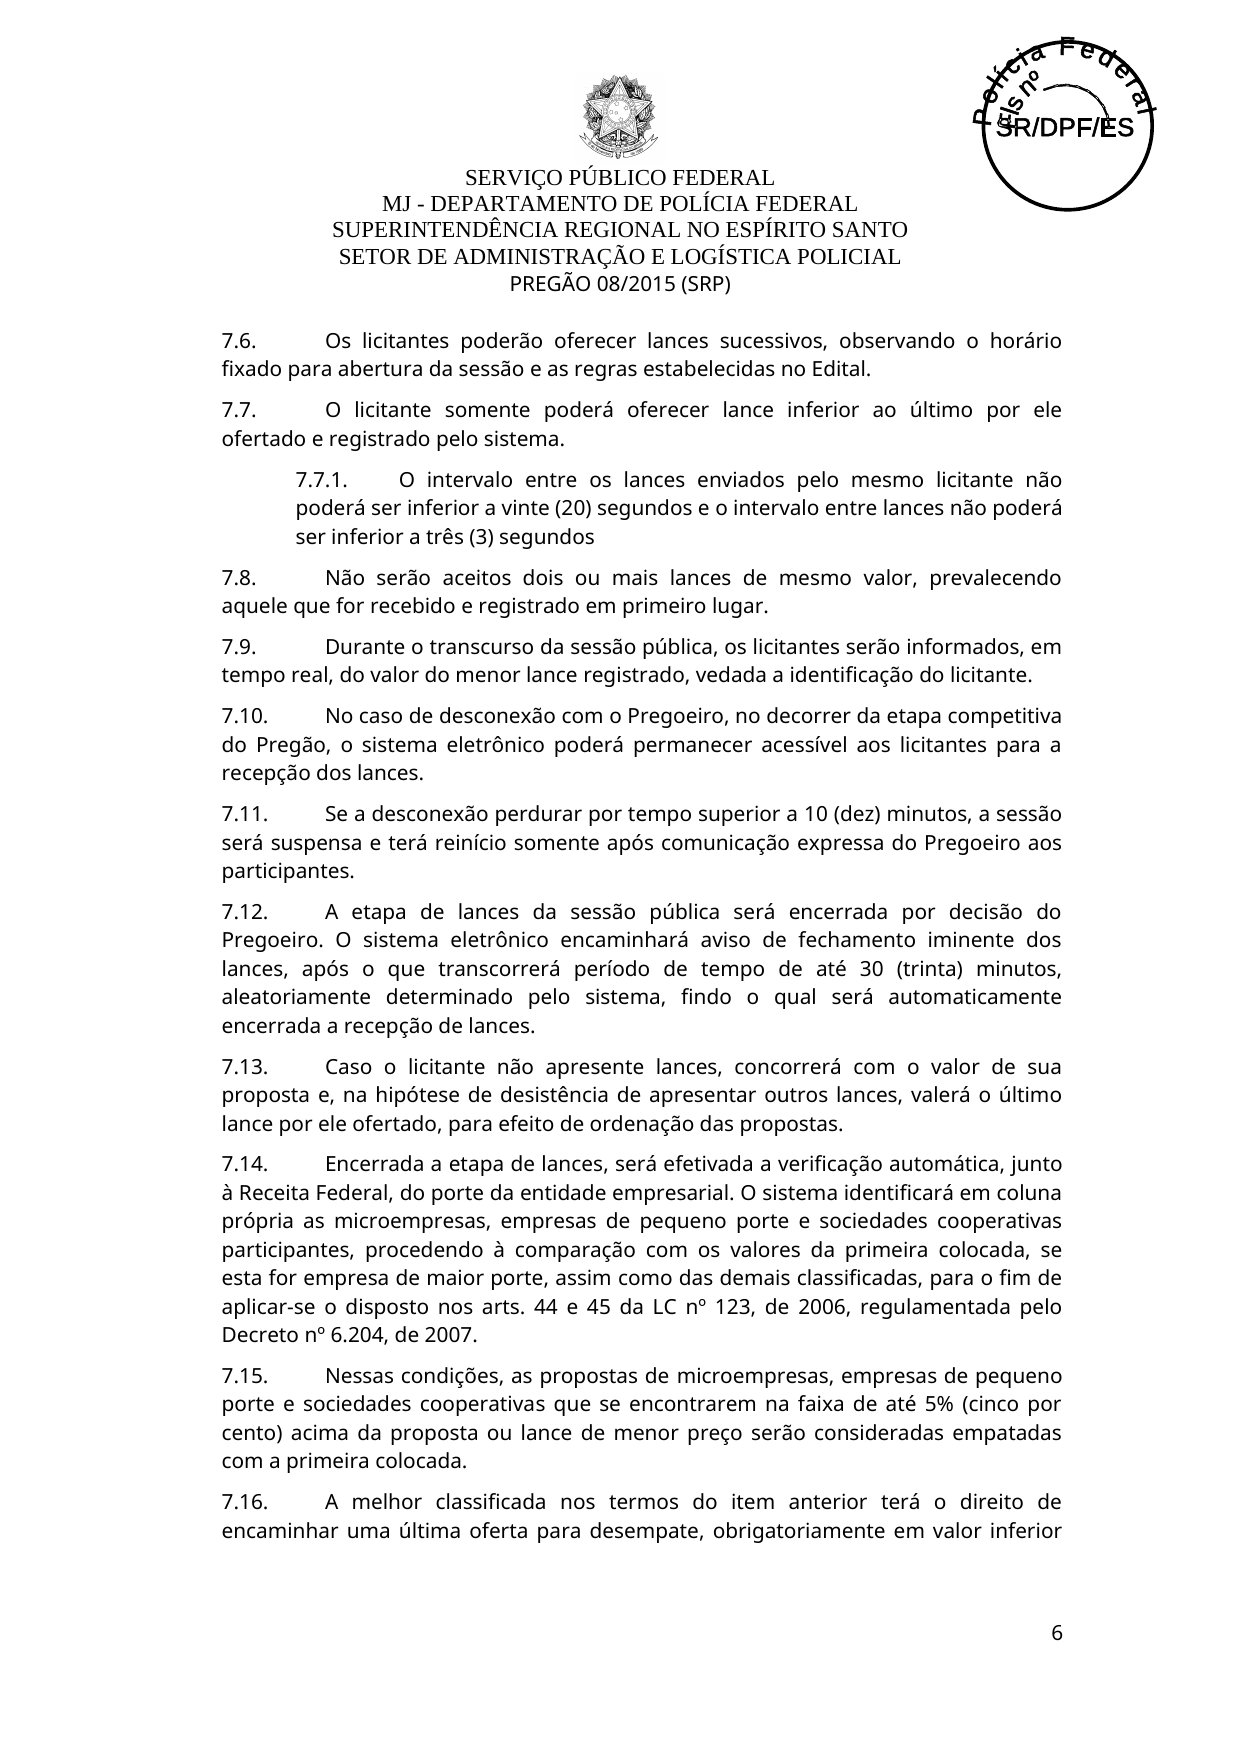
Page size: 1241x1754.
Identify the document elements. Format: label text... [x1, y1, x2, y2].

list Encerrada a etapa de lances, será efetivada a verificação automática, junto à Receita Federal, do porte da entidade empresarial. O sistema identificará em coluna própria as microempresas, empresas de pequeno porte e sociedades cooperativas participantes, procedendo à comparação com os valores da primeira colocada, se esta for empresa de maior porte, assim como das demais classificadas, para o fim de aplicar-se o disposto nos arts. 44 e 45 da LC nº 123, de 2006, regulamentada pelo Decreto nº 6.204, de 2007. [221, 1149, 1063, 1349]
list Nessas condições, as propostas de microempresas, empresas de pequeno porte e sociedades cooperativas que se encontrarem na faixa de até 5% (cinco por cento) acima da proposta ou lance de menor preço serão consideradas empatadas com a primeira colocada. [221, 1361, 1063, 1475]
list Durante o transcurso da sessão pública, os licitantes serão informados, em tempo real, do valor do menor lance registrado, vedada a identificação do licitante. [221, 632, 1063, 689]
list A etapa de lances da sessão pública será encerrada por decisão do Pregoeiro. O sistema eletrônico encaminhará aviso de fechamento iminente dos lances, após o que transcorrerá período de tempo de até 30 (trinta) minutos, aleatoriamente determinado pelo sistema, findo o qual será automaticamente encerrada a recepção de lances. [221, 897, 1063, 1039]
list Caso o licitante não apresente lances, concorrerá com o valor de sua proposta e, na hipótese de desistência de apresentar outros lances, valerá o último lance por ele ofertado, para efeito de ordenação das propostas. [221, 1052, 1063, 1137]
list O intervalo entre os lances enviados pelo mesmo licitante não poderá ser inferior a vinte (20) segundos e o intervalo entre lances não poderá ser inferior a três (3) segundos [295, 465, 1063, 550]
picture [575, 73, 665, 164]
list No caso de desconexão com o Pregoeiro, no decorrer da etapa competitiva do Pregão, o sistema eletrônico poderá permanecer acessível aos licitantes para a recepção dos lances. [221, 701, 1063, 787]
list Não serão aceitos dois ou mais lances de mesmo valor, prevalecendo aquele que for recebido e registrado em primeiro lugar. [221, 563, 1063, 619]
list O licitante somente poderá oferecer lance inferior ao último por ele ofertado e registrado pelo sistema. [221, 396, 1063, 452]
list Os licitantes poderão oferecer lances sucessivos, observando o horário fixado para abertura da sessão e as regras estabelecidas no Edital. [221, 326, 1063, 383]
list Se a desconexão perdurar por tempo superior a 10 (dez) minutos, a sessão será suspensa e terá reinício somente após comunicação expressa do Pregoeiro aos participantes. [221, 799, 1063, 884]
